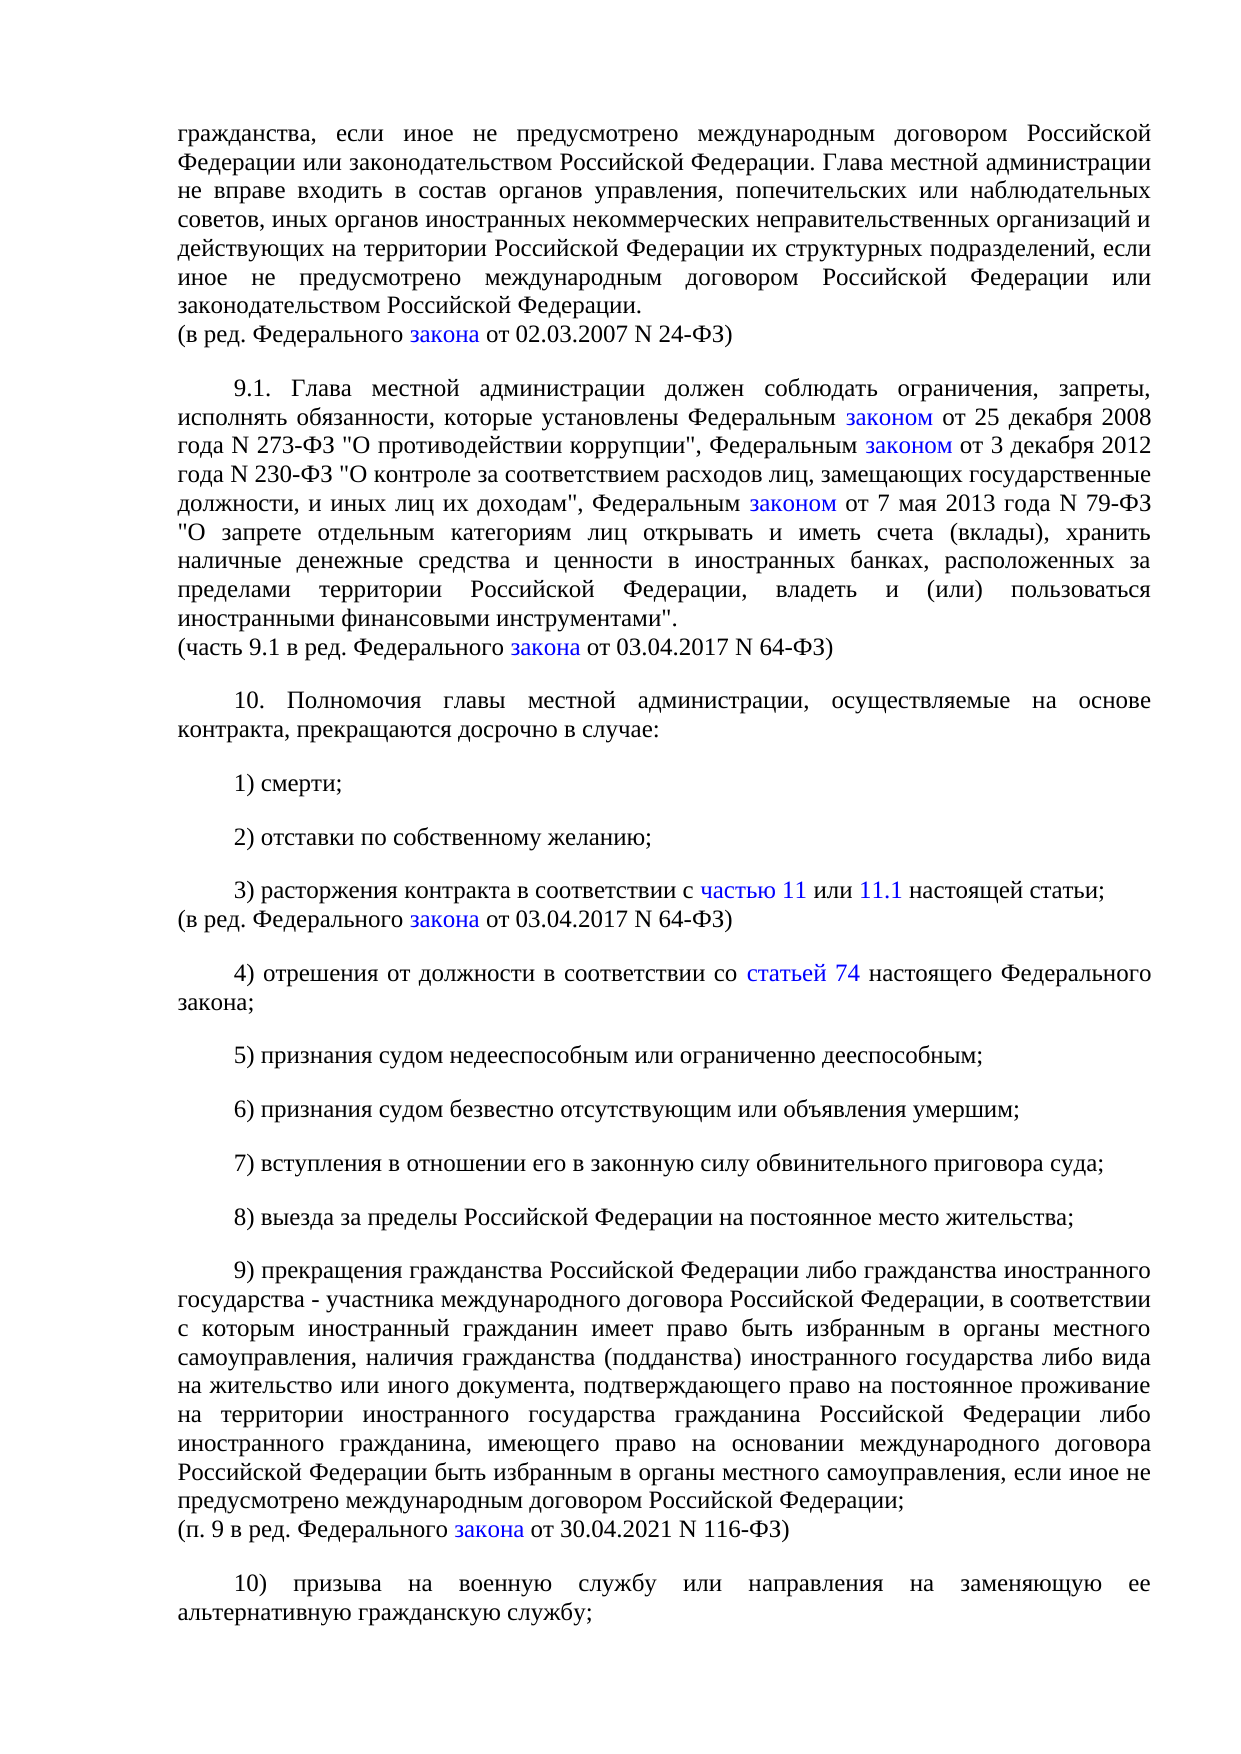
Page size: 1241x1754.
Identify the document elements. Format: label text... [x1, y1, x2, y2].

text 1) смерти; [177, 768, 1152, 797]
text 10. Полномочия главы местной администрации, осуществляемые на основе контракта, прекращаются досрочно в случае: [177, 686, 1152, 743]
text 5) признания судом недееспособным или ограниченно дееспособным; [177, 1041, 1152, 1069]
text (в ред. Федерального закона от 02.03.2007 N 24-ФЗ) [177, 319, 1152, 348]
text 6) признания судом безвестно отсутствующим или объявления умершим; [177, 1094, 1152, 1123]
text 9.1. Глава местной администрации должен соблюдать ограничения, запреты, исполнять обязанности, которые установлены Федеральным законом от 25 декабря 2008 года N 273-ФЗ "О противодействии коррупции", Федеральным законом от 3 декабря 2012 года N 230-ФЗ "О контроле за соответствием расходов лиц, замещающих государственные должности, и иных лиц их доходам", Федеральным законом от 7 мая 2013 года N 79-ФЗ "О запрете отдельным категориям лиц открывать и иметь счета (вклады), хранить наличные денежные средства и ценности в иностранных банках, расположенных за пределами территории Российской Федерации, владеть и (или) пользоваться иностранными финансовыми инструментами". [177, 373, 1152, 632]
text 8) выезда за пределы Российской Федерации на постоянное место жительства; [177, 1202, 1152, 1231]
text 10) призыва на военную службу или направления на заменяющую ее альтернативную гражданскую службу; [177, 1568, 1152, 1626]
text (в ред. Федерального закона от 03.04.2017 N 64-ФЗ) [177, 904, 1152, 933]
text 2) отставки по собственному желанию; [177, 822, 1152, 851]
text (часть 9.1 в ред. Федерального закона от 03.04.2017 N 64-ФЗ) [177, 632, 1152, 661]
text (п. 9 в ред. Федерального закона от 30.04.2021 N 116-ФЗ) [177, 1514, 1152, 1543]
text 7) вступления в отношении его в законную силу обвинительного приговора суда; [177, 1148, 1152, 1177]
text 3) расторжения контракта в соответствии с частью 11 или 11.1 настоящей статьи; [177, 876, 1152, 904]
text 9) прекращения гражданства Российской Федерации либо гражданства иностранного государства - участника международного договора Российской Федерации, в соответствии с которым иностранный гражданин имеет право быть избранным в органы местного самоуправления, наличия гражданства (подданства) иностранного государства либо вида на жительство или иного документа, подтверждающего право на постоянное проживание на территории иностранного государства гражданина Российской Федерации либо иностранного гражданина, имеющего право на основании международного договора Российской Федерации быть избранным в органы местного самоуправления, если иное не предусмотрено международным договором Российской Федерации; [177, 1256, 1152, 1514]
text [177, 118, 1152, 319]
text 4) отрешения от должности в соответствии со статьей 74 настоящего Федерального закона; [177, 958, 1152, 1016]
